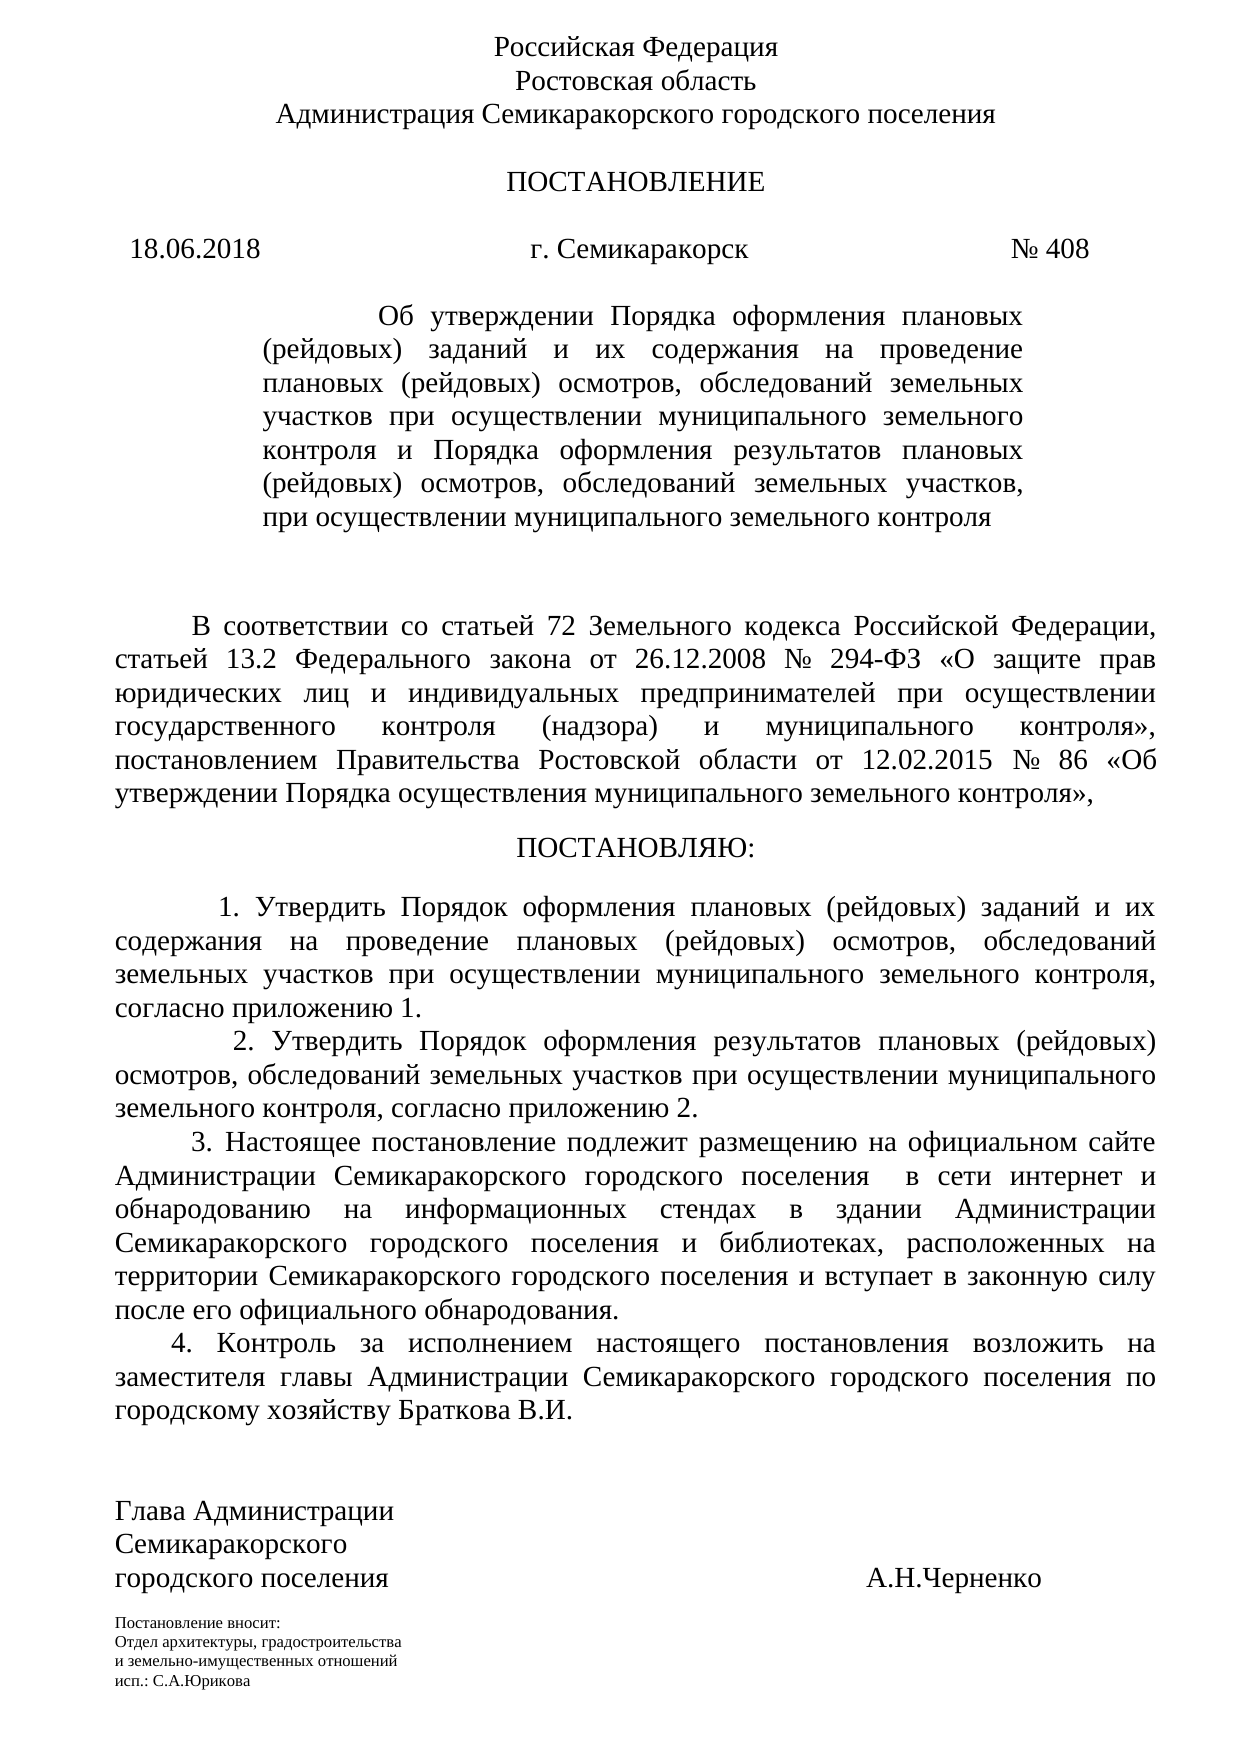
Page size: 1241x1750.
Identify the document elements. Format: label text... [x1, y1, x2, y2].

text 1. Утвердить Порядок оформления плановых (рейдовых) заданий и их содержания на проведение плановых (рейдовых) осмотров, обследований земельных участков при осуществлении муниципального земельного контроля, согласно приложению 1. [114, 889, 1157, 1023]
text 18.06.2018 г. Семикаракорск № 408 [114, 231, 1157, 264]
text исп.: С.А.Юрикова [114, 1670, 1157, 1689]
text Об утверждении Порядка оформления плановых (рейдовых) заданий и их содержания на проведение плановых (рейдовых) осмотров, обследований земельных участков при осуществлении муниципального земельного контроля и Порядка оформления результатов плановых (рейдовых) осмотров, обследований земельных участков, при осуществлении муниципального земельного контроля [262, 298, 1024, 533]
text 2. Утвердить Порядок оформления результатов плановых (рейдовых) осмотров, обследований земельных участков при осуществлении муниципального земельного контроля, согласно приложению 2. [114, 1023, 1157, 1124]
text 3. Настоящее постановление подлежит размещению на официальном сайте Администрации Семикаракорского городского поселения в сети интернет и обнародованию на информационных стендах в здании Администрации Семикаракорского городского поселения и библиотеках, расположенных на территории Семикаракорского городского поселения и вступает в законную силу после его официального обнародования. [114, 1124, 1157, 1325]
text ПОСТАНОВЛЕНИЕ [114, 164, 1157, 197]
text Ростовская область [114, 63, 1157, 97]
text Постановление вносит: [114, 1613, 1157, 1632]
text Семикаракорского [114, 1527, 1157, 1560]
text Российская Федерация [114, 29, 1157, 63]
text городского поселения А.Н.Черненко [114, 1560, 1157, 1594]
text ПОСТАНОВЛЯЮ: [114, 830, 1157, 863]
text Отдел архитектуры, градостроительства [114, 1632, 1157, 1651]
text В соответствии со статьей 72 Земельного кодекса Российской Федерации, статьей 13.2 Федерального закона от 26.12.2008 № 294-ФЗ «О защите прав юридических лиц и индивидуальных предпринимателей при осуществлении государственного контроля (надзора) и муниципального контроля», постановлением Правительства Ростовской области от 12.02.2015 86 «Об утверждении Порядка осуществления муниципального земельного контроля», [114, 608, 1157, 809]
text 4. Контроль за исполнением настоящего постановления возложить на заместителя главы Администрации Семикаракорского городского поселения по городскому хозяйству Браткова В.И. [114, 1325, 1157, 1426]
text и земельно-имущественных отношений [114, 1651, 1157, 1670]
text Глава Администрации [114, 1493, 1157, 1527]
text Администрация Семикаракорского городского поселения [114, 97, 1157, 130]
